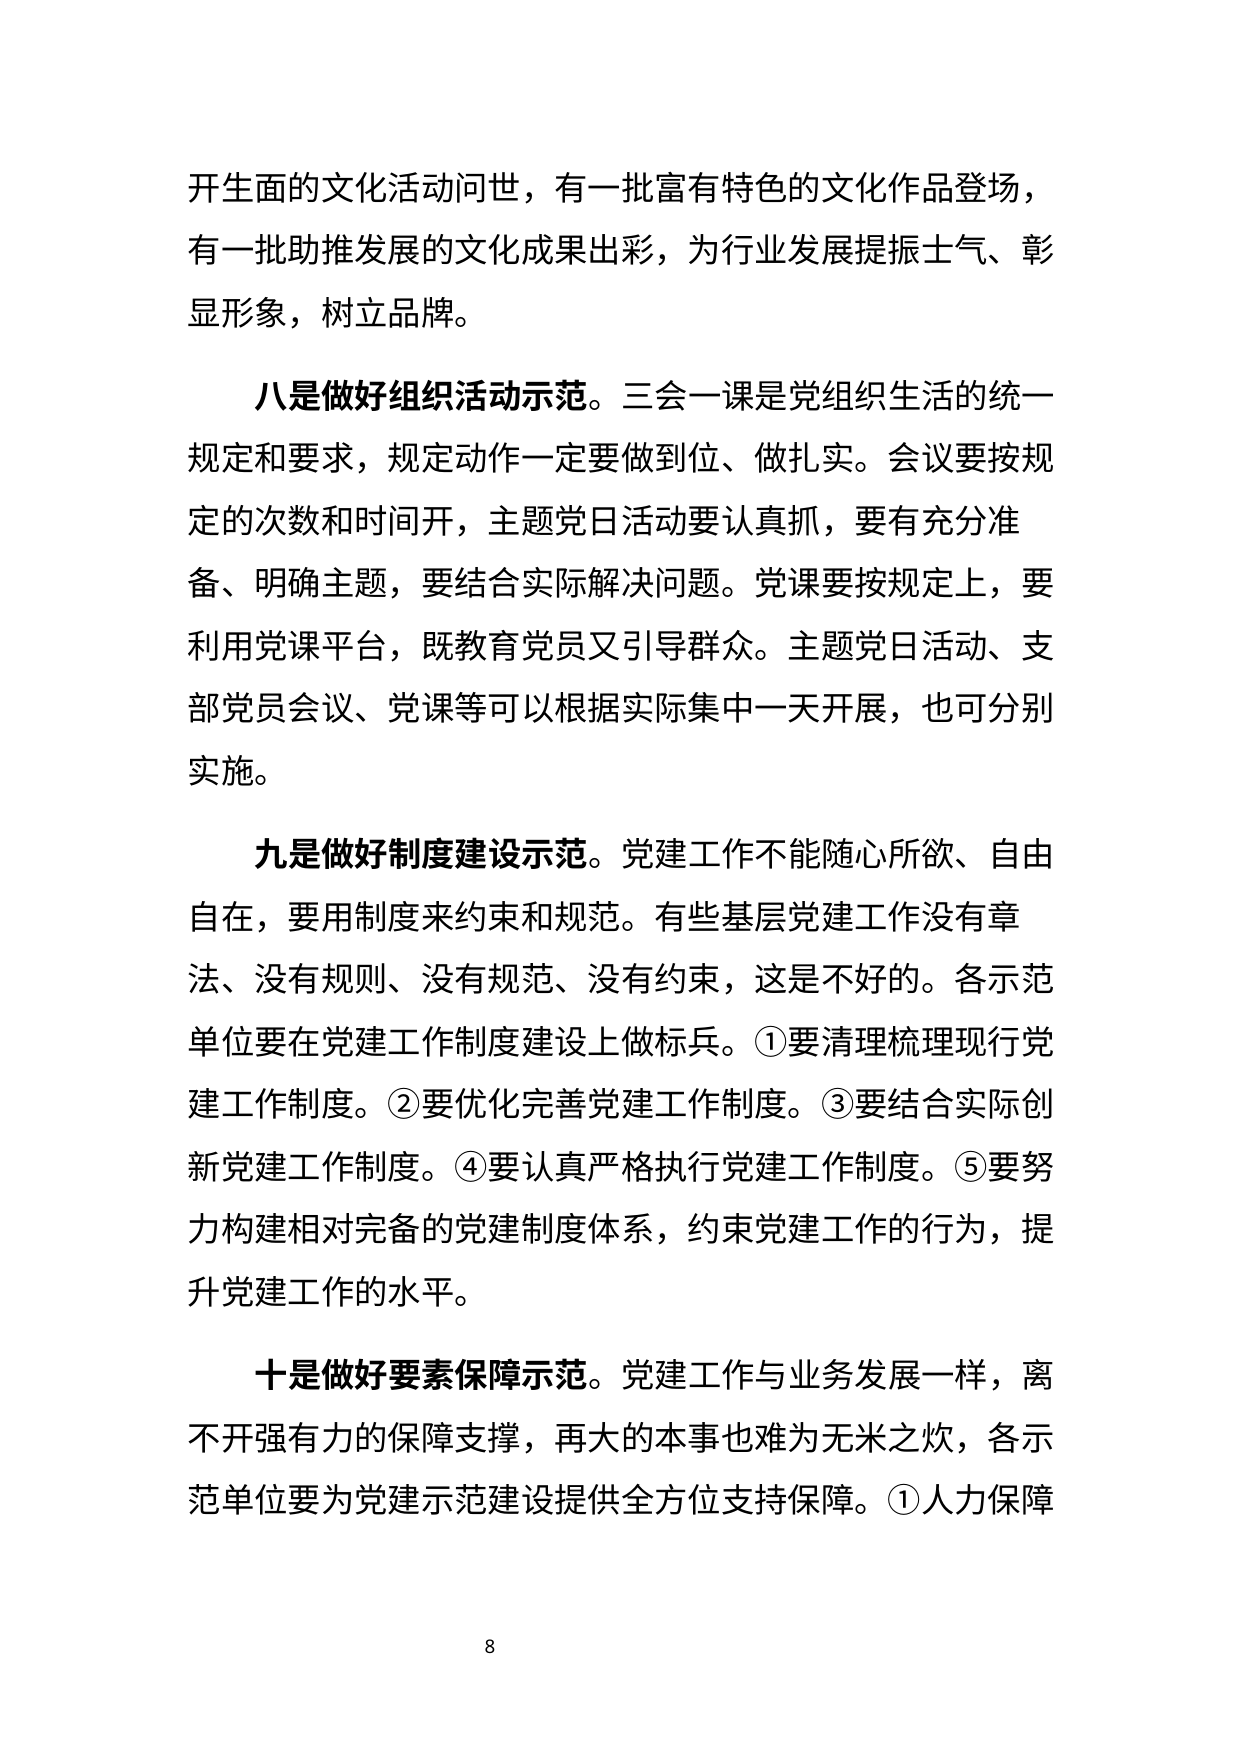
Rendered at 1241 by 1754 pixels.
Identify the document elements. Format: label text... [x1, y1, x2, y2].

text 八是做好组织活动示范。三会一课是党组织生活的统一规定和要求，规定动作一定要做到位、做扎实。会议要按规定的次数和时间开，主题党日活动要认真抓，要有充分准备、明确主题，要结合实际解决问题。党课要按规定上，要利用党课平台，既教育党员又引导群众。主题党日活动、支部党员会议、党课等可以根据实际集中一天开展，也可分别实施。 [187, 358, 1081, 796]
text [187, 1337, 1081, 1525]
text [187, 150, 1081, 337]
text 九是做好制度建设示范。党建工作不能随心所欲、自由自在，要用制度来约束和规范。有些基层党建工作没有章法、没有规则、没有规范、没有约束，这是不好的。各示范单位要在党建工作制度建设上做标兵。①要清理梳理现行党建工作制度。②要优化完善党建工作制度。③要结合实际创新党建工作制度。④要认真严格执行党建工作制度。⑤要努力构建相对完备的党建制度体系，约束党建工作的行为，提升党建工作的水平。 [187, 817, 1081, 1317]
